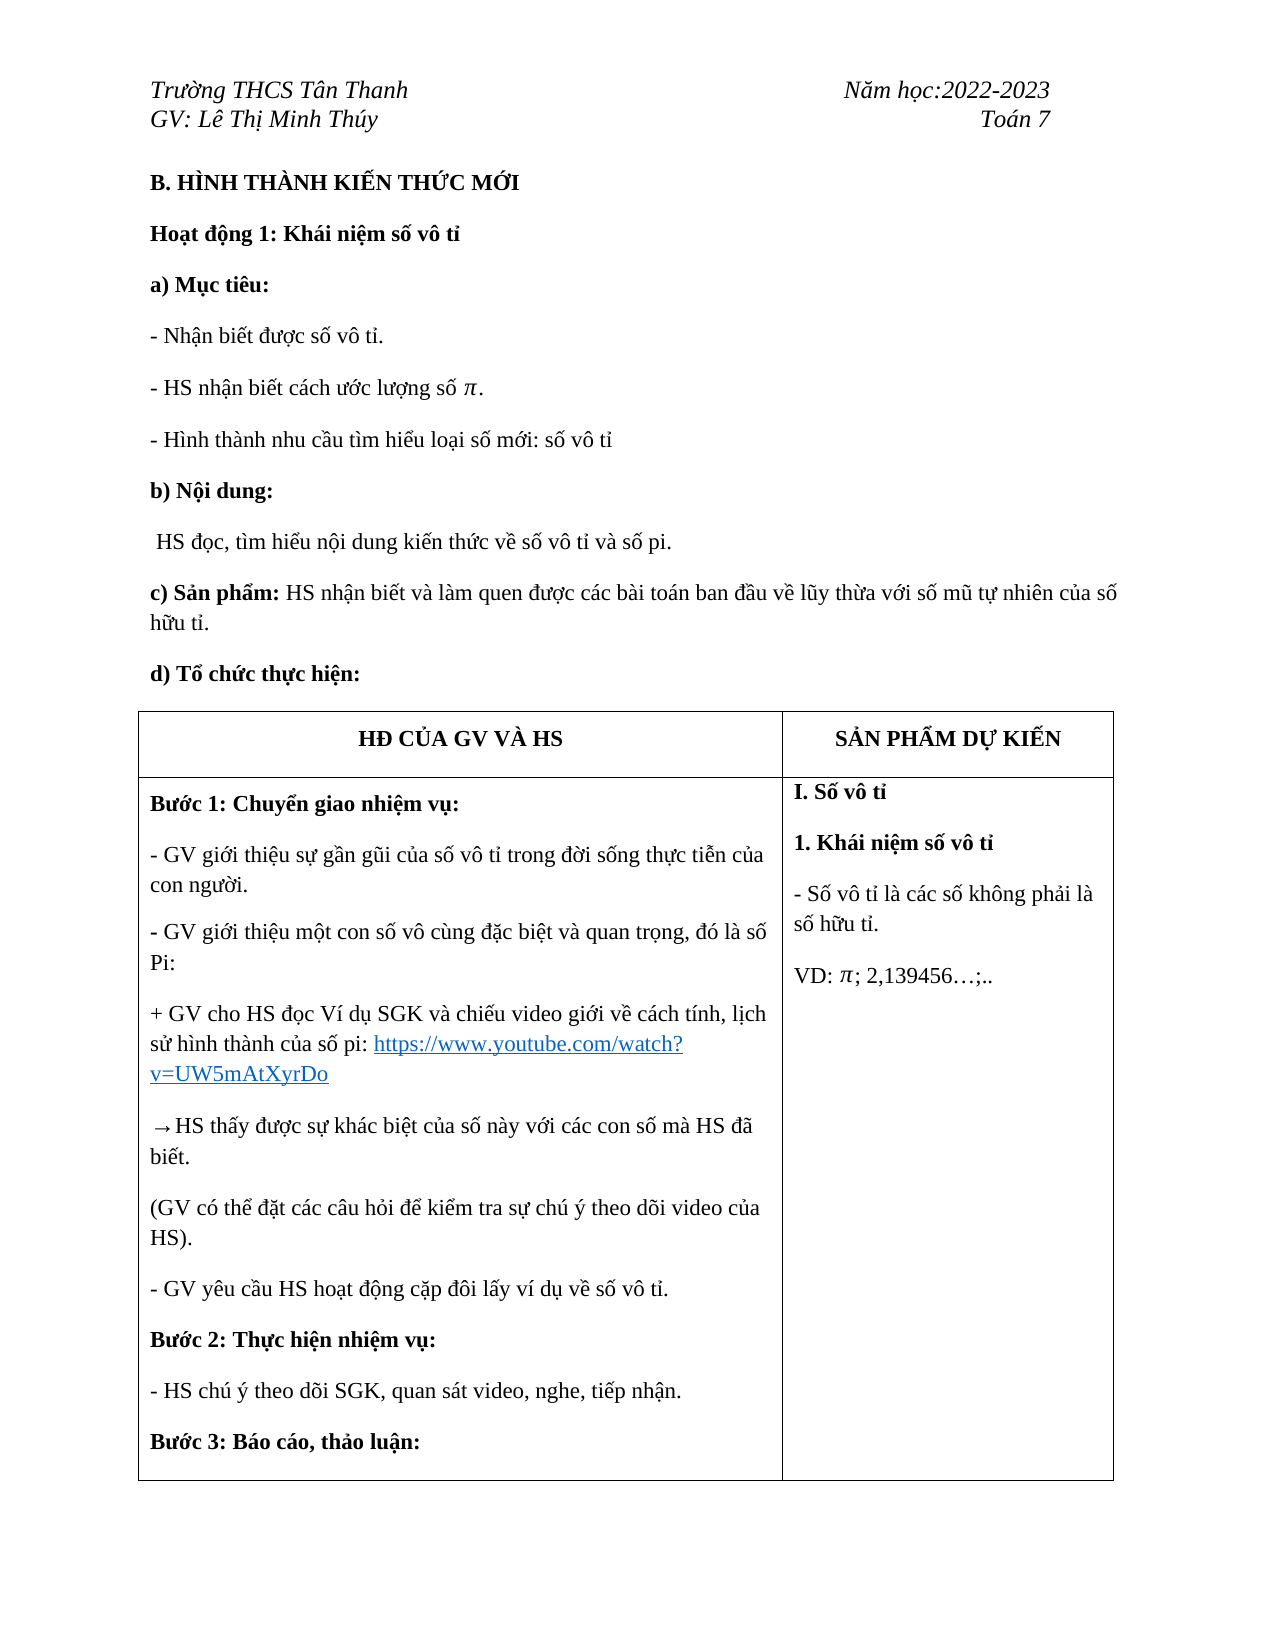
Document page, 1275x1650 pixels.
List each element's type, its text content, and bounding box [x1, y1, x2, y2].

text a) Mục tiêu: [150, 271, 1125, 298]
text Hoạt động 1: Khái niệm số vô tỉ [150, 220, 1125, 247]
table_header HĐ CỦA GV VÀ HS [139, 712, 782, 777]
text - Nhận biết được số vô tỉ. [150, 322, 1125, 349]
text d) Tổ chức thực hiện: [150, 660, 1125, 687]
text - Hình thành nhu cầu tìm hiểu loại số mới: số vô tỉ [150, 426, 1125, 452]
table_header SẢN PHẨM DỰ KIẾN [783, 712, 1113, 777]
text c) Sản phẩm: HS nhận biết và làm quen được các bài toán ban đầu về lũy thừa với số mũ tự nhiên của số hữu tỉ. [150, 579, 1125, 636]
text b) Nội dung: [150, 477, 1125, 503]
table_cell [139, 778, 782, 1479]
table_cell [783, 778, 1113, 1479]
text B. HÌNH THÀNH KIẾN THỨC MỚI [150, 169, 1125, 196]
text HS đọc, tìm hiểu nội dung kiến thức về số vô tỉ và số pi. [150, 528, 1125, 554]
text - HS nhận biết cách ước lượng số . [150, 373, 1125, 401]
